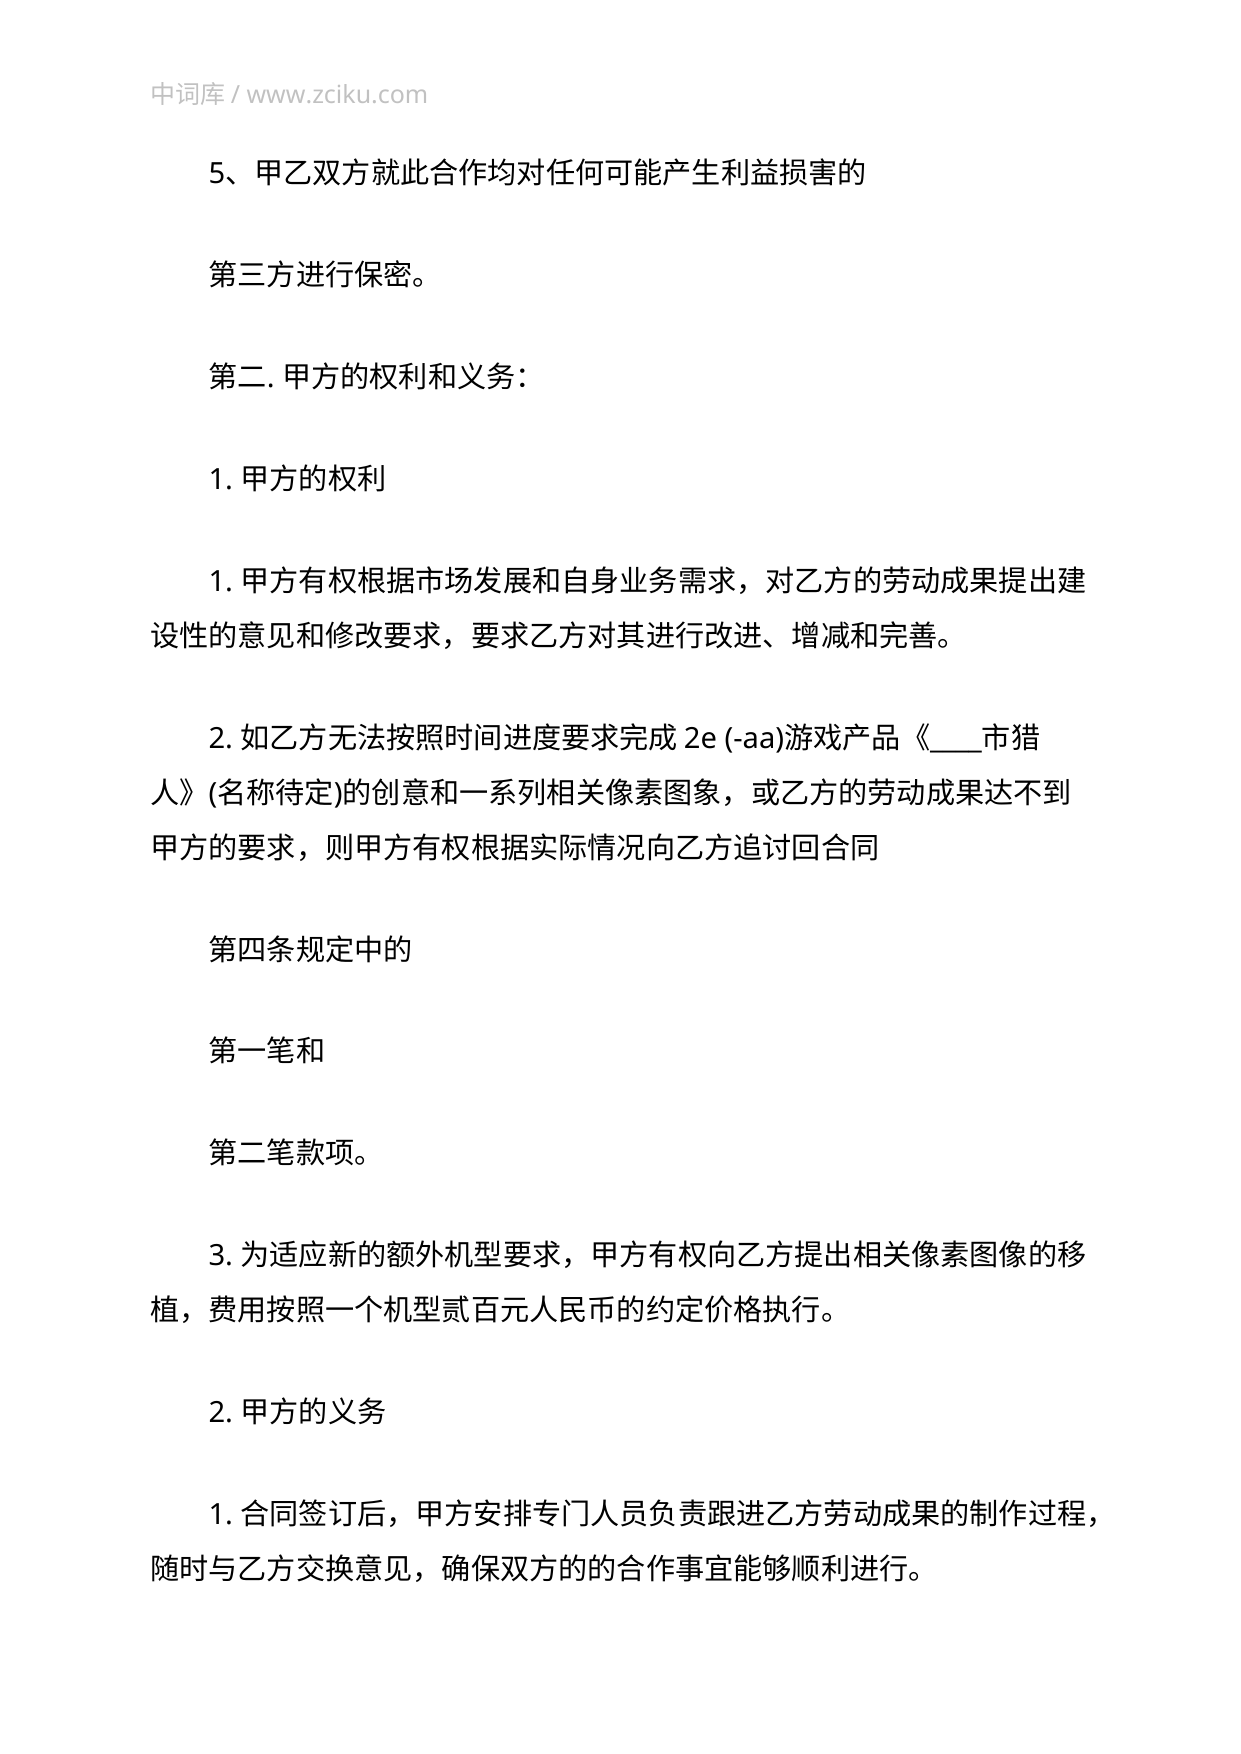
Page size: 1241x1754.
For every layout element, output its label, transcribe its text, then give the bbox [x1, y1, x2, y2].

text 5、甲乙双方就此合作均对任何可能产生利益损害的 [150, 150, 1090, 192]
text 2. 甲方的义务 [150, 1388, 1090, 1431]
text 第二笔款项。 [150, 1130, 1090, 1172]
text 第二. 甲方的权利和义务： [150, 354, 1090, 396]
text 1. 甲方的权利 [150, 456, 1090, 498]
text 第四条规定中的 [150, 926, 1090, 968]
text 第一笔和 [150, 1028, 1090, 1070]
text 1. 甲方有权根据市场发展和自身业务需求，对乙方的劳动成果提出建设性的意见和修改要求，要求乙方对其进行改进、增减和完善。 [150, 558, 1090, 655]
text 2. 如乙方无法按照时间进度要求完成2e (-aa)游戏产品《____市猎人》(名称待定)的创意和一系列相关像素图象，或乙方的劳动成果达不到甲方的要求，则甲方有权根据实际情况向乙方追讨回合同 [150, 714, 1090, 867]
text 1. 合同签订后，甲方安排专门人员负责跟进乙方劳动成果的制作过程，随时与乙方交换意见，确保双方的的合作事宜能够顺利进行。 [150, 1490, 1090, 1588]
text 3. 为适应新的额外机型要求，甲方有权向乙方提出相关像素图像的移植，费用按照一个机型贰百元人民币的约定价格执行。 [150, 1232, 1090, 1329]
text 第三方进行保密。 [150, 252, 1090, 294]
